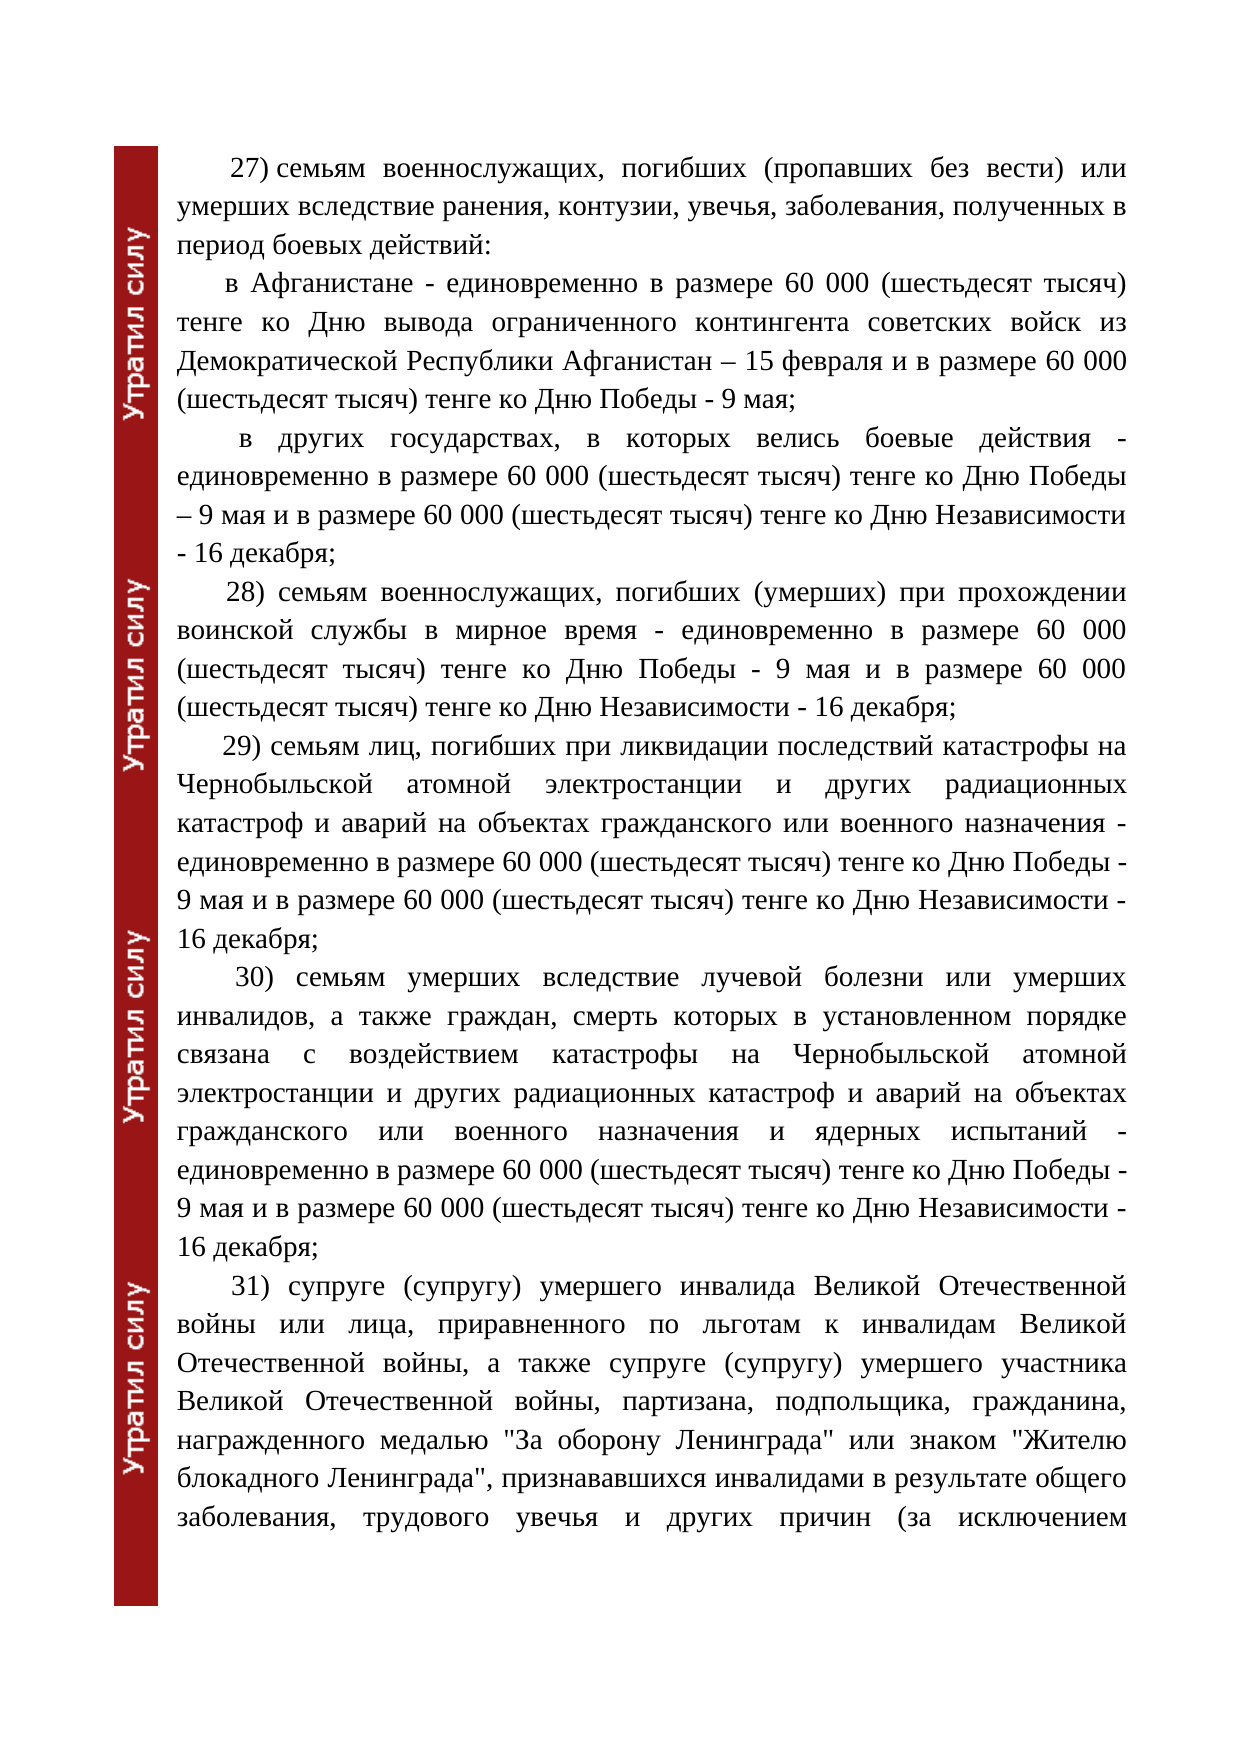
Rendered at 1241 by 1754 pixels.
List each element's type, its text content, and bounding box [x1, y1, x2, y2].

picture [114, 146, 158, 150]
picture [114, 261, 158, 266]
text 28) семьям военнослужащих, погибших (умерших) при прохождении воинской службы в мирное время - единовременно в размере 60 000 (шестьдесят тысяч) тенге ко Дню Победы - 9 мая и в размере 60 000 (шестьдесят тысяч) тенге ко Дню Независимости - 16 декабря; [112, 574, 1128, 723]
picture [114, 1532, 158, 1606]
text 30) семьям умерших вследствие лучевой болезни или умерших инвалидов, а также граждан, смерть которых в установленном порядке связана с воздействием катастрофы на Чернобыльской атомной электростанции и других радиационных катастроф и аварий на объектах гражданского или военного назначения и ядерных испытаний - единовременно в размере 60 000 (шестьдесят тысяч) тенге ко Дню Победы - 9 мая и в размере 60 000 (шестьдесят тысяч) тенге ко Дню Независимости - 16 декабря; [112, 959, 1128, 1263]
picture [114, 723, 158, 728]
picture [114, 415, 158, 420]
text в Афганистане - единовременно в размере 60 000 (шестьдесят тысяч) тенге ко Дню вывода ограниченного контингента советских войск из Демократической Республики Афганистан – 15 февраля и в размере 60 000 (шестьдесят тысяч) тенге ко Дню Победы - 9 мая; [112, 266, 1128, 415]
text 29) семьям лиц, погибших при ликвидации последствий катастрофы на Чернобыльской атомной электростанции и других радиационных катастроф и аварий на объектах гражданского или военного назначения - единовременно в размере 60 000 (шестьдесят тысяч) тенге ко Дню Победы - 9 мая и в размере 60 000 (шестьдесят тысяч) тенге ко Дню Независимости - 16 декабря; [112, 728, 1128, 954]
picture [114, 1263, 158, 1268]
picture [114, 954, 158, 959]
picture [114, 569, 158, 574]
text 27) семьям военнослужащих, погибших (пропавших без вести) или умерших вследствие ранения, контузии, увечья, заболевания, полученных в период боевых действий: [112, 150, 1128, 261]
text в других государствах, в которых велись боевые действия - единовременно в размере 60 000 (шестьдесят тысяч) тенге ко Дню Победы – 9 мая и в размере 60 000 (шестьдесят тысяч) тенге ко Дню Независимости - 16 декабря; [112, 420, 1128, 569]
